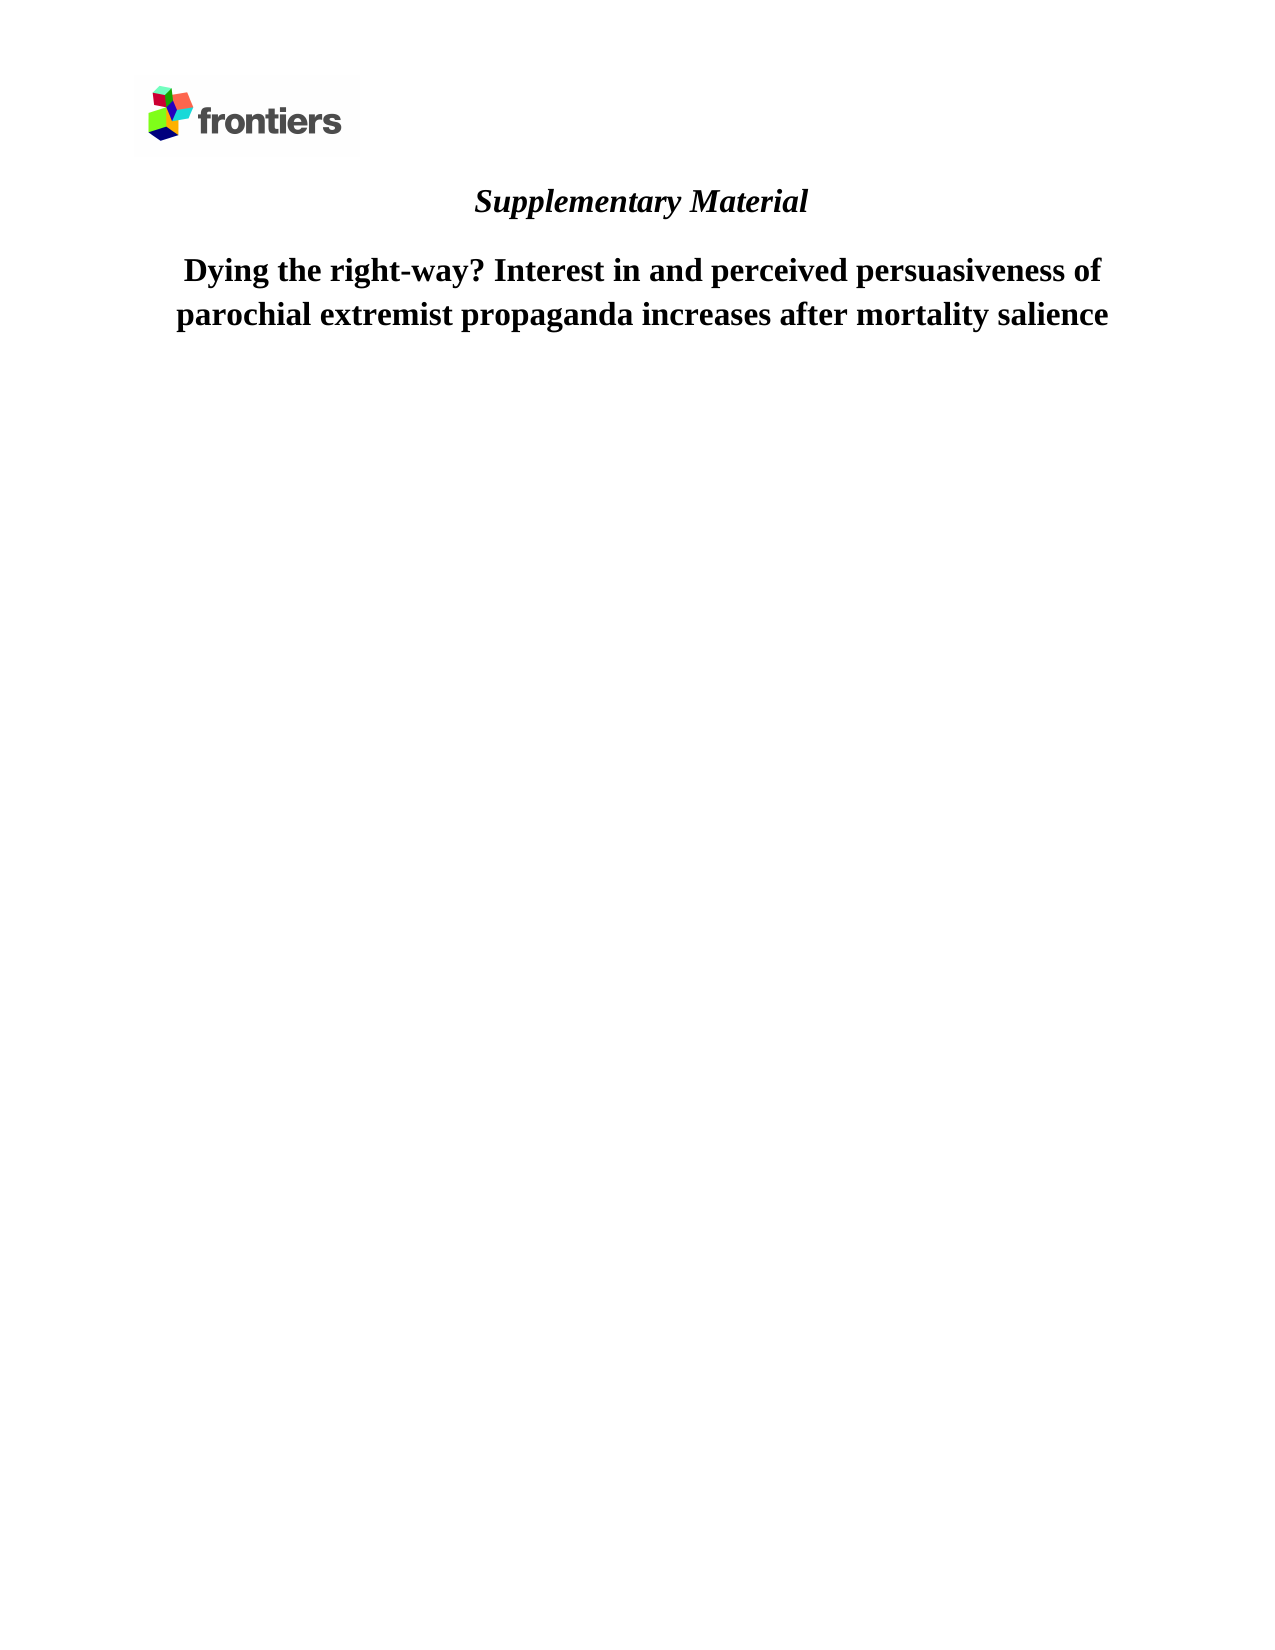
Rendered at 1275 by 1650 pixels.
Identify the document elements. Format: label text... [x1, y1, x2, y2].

text Supplementary Material [133, 182, 1152, 220]
picture [133, 75, 361, 157]
text Dying the right-way? Interest in and perceived persuasiveness of parochial extremist propaganda increases after mortality salience [133, 251, 1152, 333]
